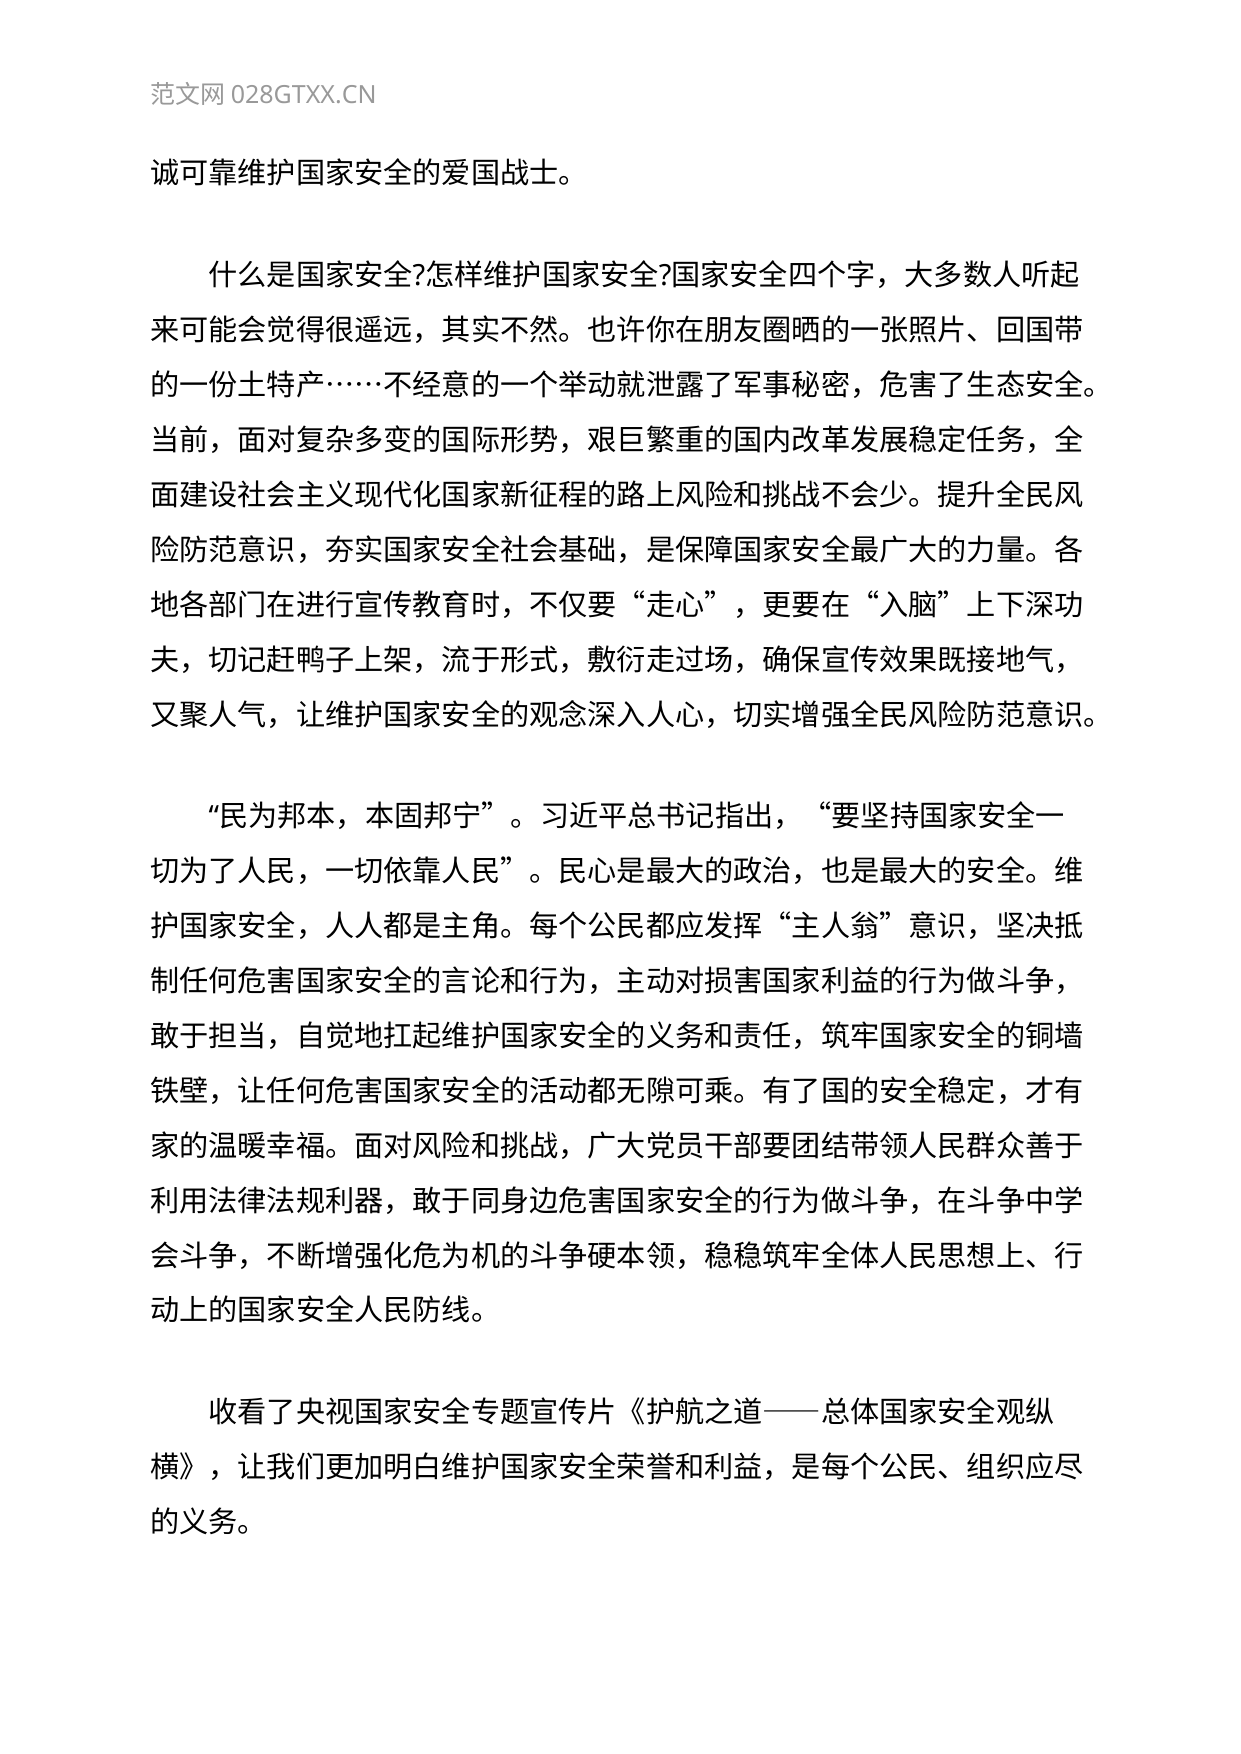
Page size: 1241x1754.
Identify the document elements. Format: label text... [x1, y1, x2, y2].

text “民为邦本，本固邦宁”。习近平总书记指出，“要坚持国家安全一切为了人民，一切依靠人民”。民心是最大的政治，也是最大的安全。维护国家安全，人人都是主角。每个公民都应发挥“主人翁”意识，坚决抵制任何危害国家安全的言论和行为，主动对损害国家利益的行为做斗争，敢于担当，自觉地扛起维护国家安全的义务和责任，筑牢国家安全的铜墙铁壁，让任何危害国家安全的活动都无隙可乘。有了国的安全稳定，才有家的温暖幸福。面对风险和挑战，广大党员干部要团结带领人民群众善于利用法律法规利器，敢于同身边危害国家安全的行为做斗争，在斗争中学会斗争，不断增强化危为机的斗争硬本领，稳稳筑牢全体人民思想上、行动上的国家安全人民防线。 [150, 793, 1090, 1329]
text 什么是国家安全?怎样维护国家安全?国家安全四个字，大多数人听起来可能会觉得很遥远，其实不然。也许你在朋友圈晒的一张照片、回国带的一份土特产……不经意的一个举动就泄露了军事秘密，危害了生态安全。当前，面对复杂多变的国际形势，艰巨繁重的国内改革发展稳定任务，全面建设社会主义现代化国家新征程的路上风险和挑战不会少。提升全民风险防范意识，夯实国家安全社会基础，是保障国家安全最广大的力量。各地各部门在进行宣传教育时，不仅要“走心”，更要在“入脑”上下深功夫，切记赶鸭子上架，流于形式，敷衍走过场，确保宣传效果既接地气，又聚人气，让维护国家安全的观念深入人心，切实增强全民风险防范意识。 [150, 252, 1090, 733]
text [150, 150, 1090, 192]
text 收看了央视国家安全专题宣传片《护航之道——总体国家安全观纵横》，让我们更加明白维护国家安全荣誉和利益，是每个公民、组织应尽的义务。 [150, 1389, 1090, 1541]
